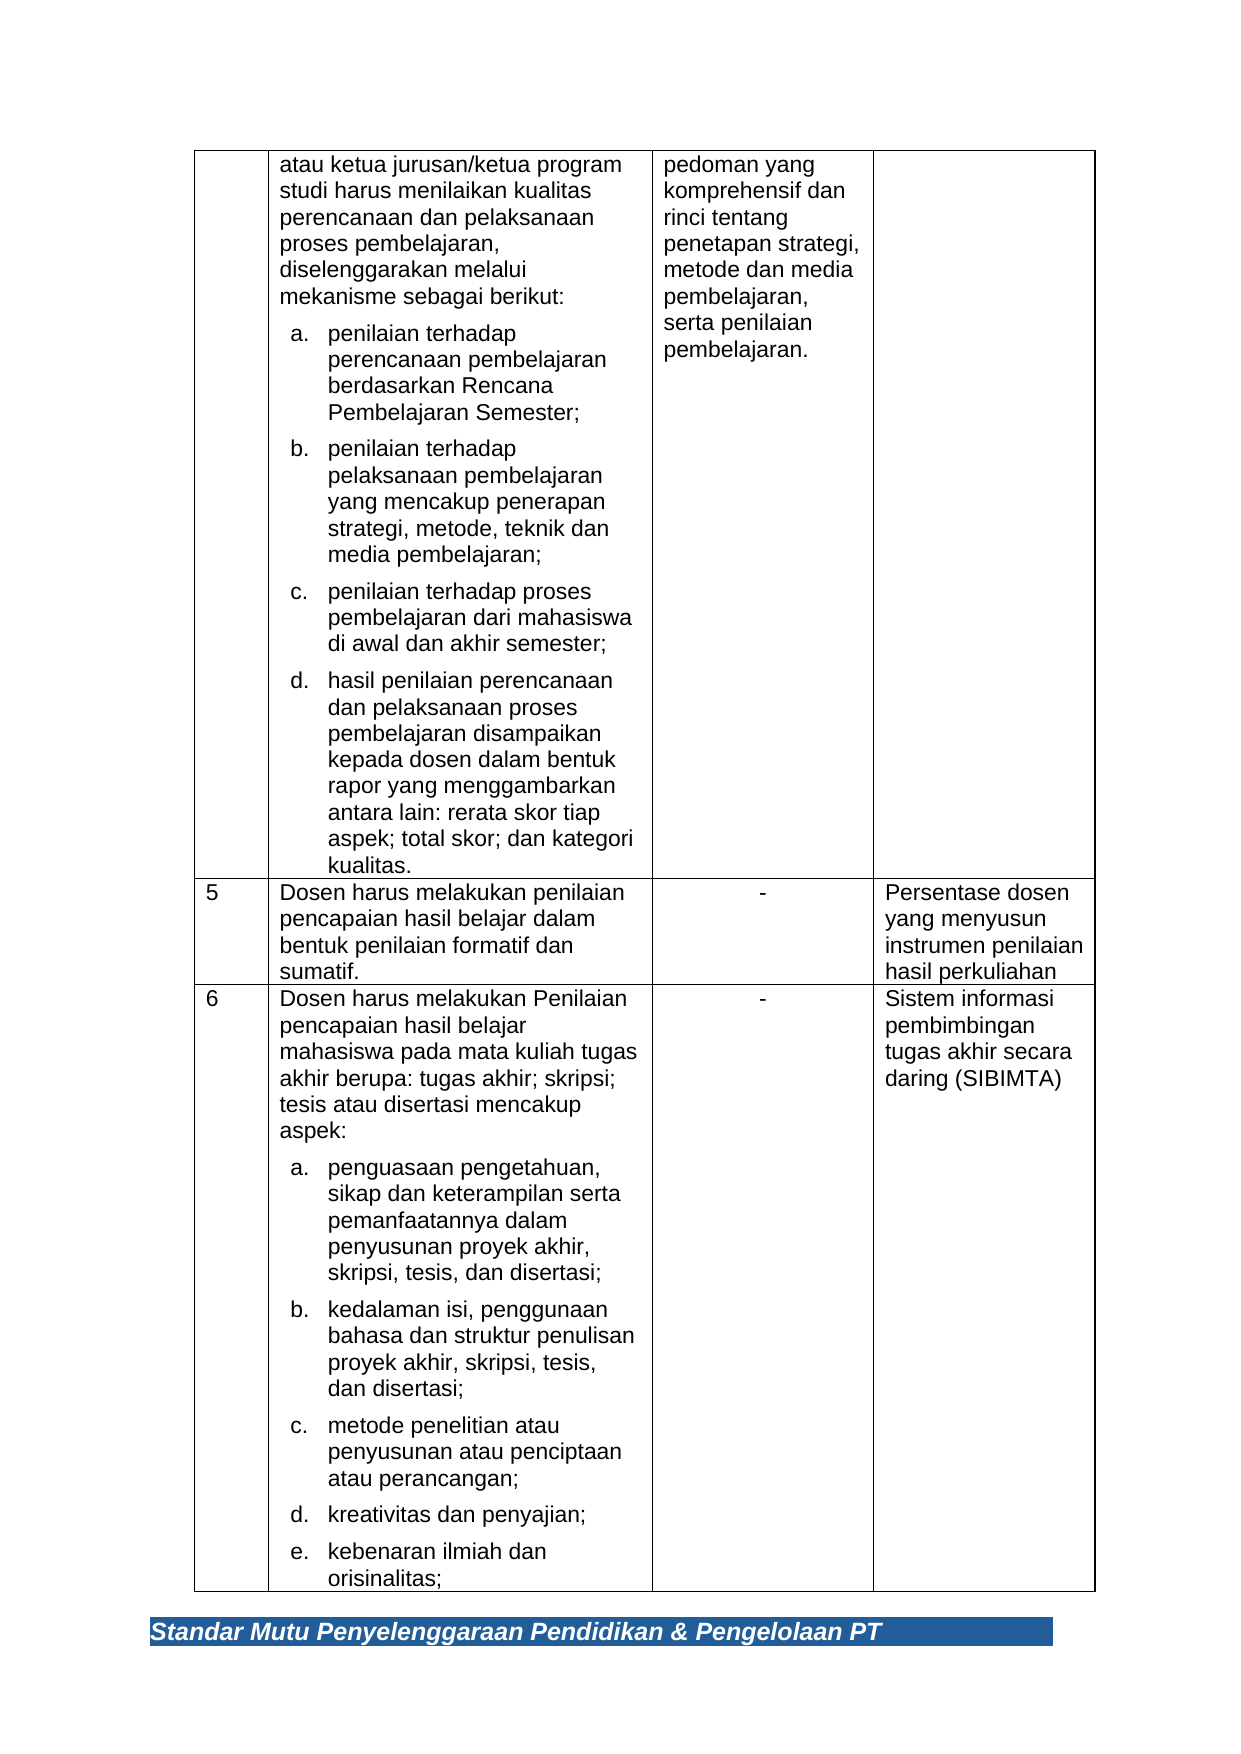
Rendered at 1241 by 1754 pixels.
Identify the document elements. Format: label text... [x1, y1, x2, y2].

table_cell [653, 151, 873, 878]
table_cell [269, 985, 652, 1591]
table_cell Dosen harus melakukan penilaian pencapaian hasil belajar dalam bentuk penilaian formatif dan sumatif. [269, 879, 652, 984]
table_cell 4 [195, 151, 268, 878]
table_cell Persentase dosen yang menyusun instrumen penilaian hasil perkuliahan [874, 879, 1094, 984]
table_cell - [653, 879, 873, 984]
table_cell - [874, 151, 1094, 878]
table_cell - [653, 985, 873, 1591]
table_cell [874, 985, 1094, 1591]
table_cell 5 [195, 879, 268, 984]
table_cell 6 [195, 985, 268, 1591]
